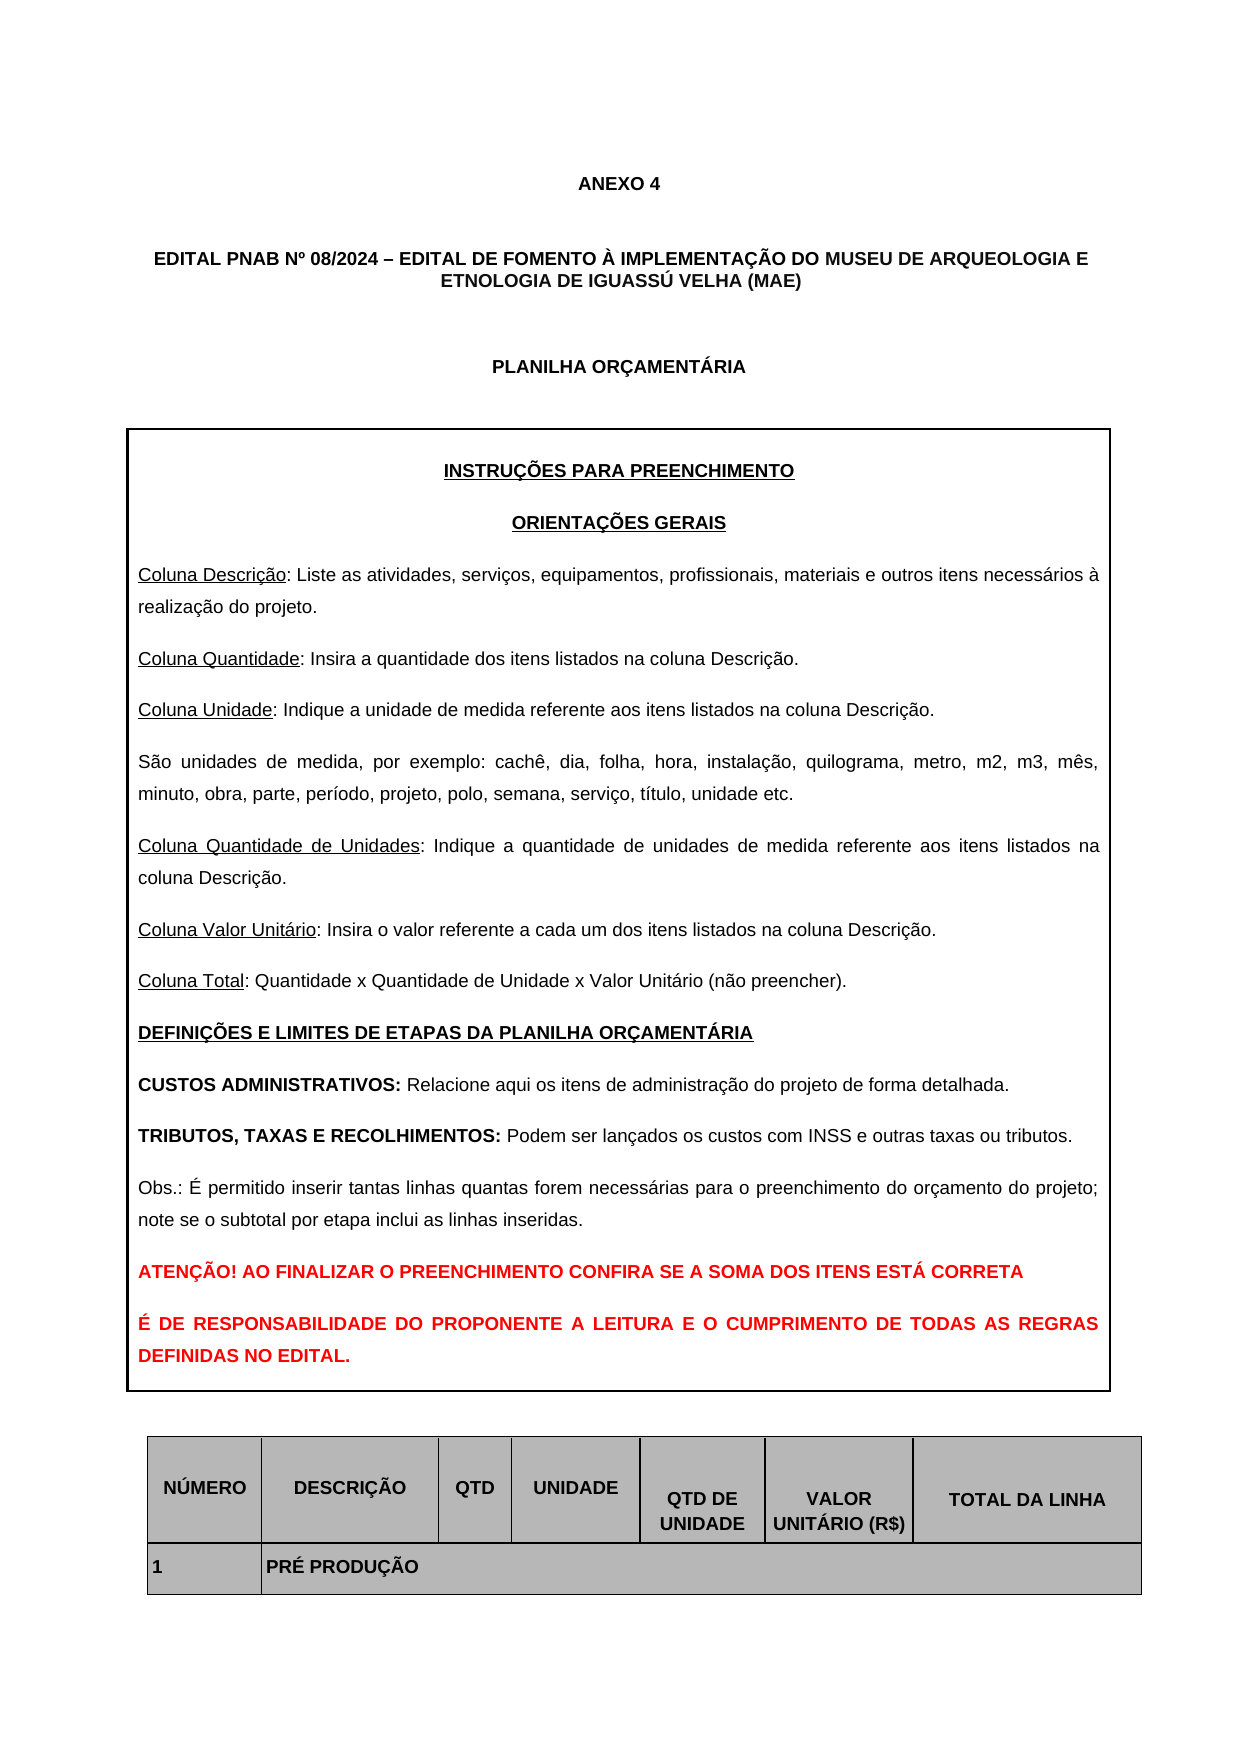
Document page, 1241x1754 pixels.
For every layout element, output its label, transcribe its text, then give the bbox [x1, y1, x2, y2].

table_header NÚMERO [148, 1437, 261, 1542]
table_header UNIDADE [512, 1437, 640, 1542]
table_cell 1 [148, 1544, 261, 1594]
title EDITAL PNAB Nº 08/2024 – EDITAL DE FOMENTO À IMPLEMENTAÇÃO DO MUSEU DE ARQUEOLOGIA E ETNOLOGIA DE IGUASSÚ VELHA (MAE) [148, 248, 1094, 291]
table_header QTD DE UNIDADE [641, 1437, 765, 1542]
table_header VALOR UNITÁRIO (R$) [766, 1437, 913, 1542]
table_header DESCRIÇÃO [262, 1437, 438, 1542]
table_header QTD [439, 1437, 511, 1542]
subtitle ANEXO 4 [148, 172, 1090, 194]
table_header TOTAL DA LINHA [914, 1437, 1141, 1542]
table_cell PRÉ PRODUÇÃO [262, 1544, 1141, 1594]
subtitle PLANILHA ORÇAMENTÁRIA [148, 356, 1090, 378]
table_header INSTRUÇÕES PARA PREENCHIMENTO ORIENTAÇÕES GERAIS Coluna Descrição: Liste as atividades, serviços, equipamentos, profissionais, materiais e outros itens necessários à realização do projeto. Coluna Quantidade: Insira a quantidade dos itens listados na coluna Descrição. Coluna Unidade: Indique a unidade de medida referente aos itens listados na coluna Descrição. São unidades de medida, por exemplo: cachê, dia, folha, hora, instalação, quilograma, metro, m2, m3, mês, minuto, obra, parte, período, projeto, polo, semana, serviço, título, unidade etc. Coluna Quantidade de Unidades: Indique a quantidade de unidades de medida referente aos itens listados na coluna Descrição. Coluna Valor Unitário: Insira o valor referente a cada um dos itens listados na coluna Descrição. Coluna Total: Quantidade x Quantidade de Unidade x Valor Unitário (não preencher). DEFINIÇÕES E LIMITES DE ETAPAS DA PLANILHA ORÇAMENTÁRIA CUSTOS ADMINISTRATIVOS: Relacione aqui os itens de administração do projeto de forma detalhada. TRIBUTOS, TAXAS E RECOLHIMENTOS: Podem ser lançados os custos com INSS e outras taxas ou tributos. Obs.: É permitido inserir tantas linhas quantas forem necessárias para o preenchimento do orçamento do projeto; note se o subtotal por etapa inclui as linhas inseridas. ATENÇÃO! AO FINALIZAR O PREENCHIMENTO CONFIRA SE A SOMA DOS ITENS ESTÁ CORRETA É DE RESPONSABILIDADE DO PROPONENTE A LEITURA E O CUMPRIMENTO DE TODAS AS REGRAS DEFINIDAS NO EDITAL. [129, 430, 1109, 1390]
